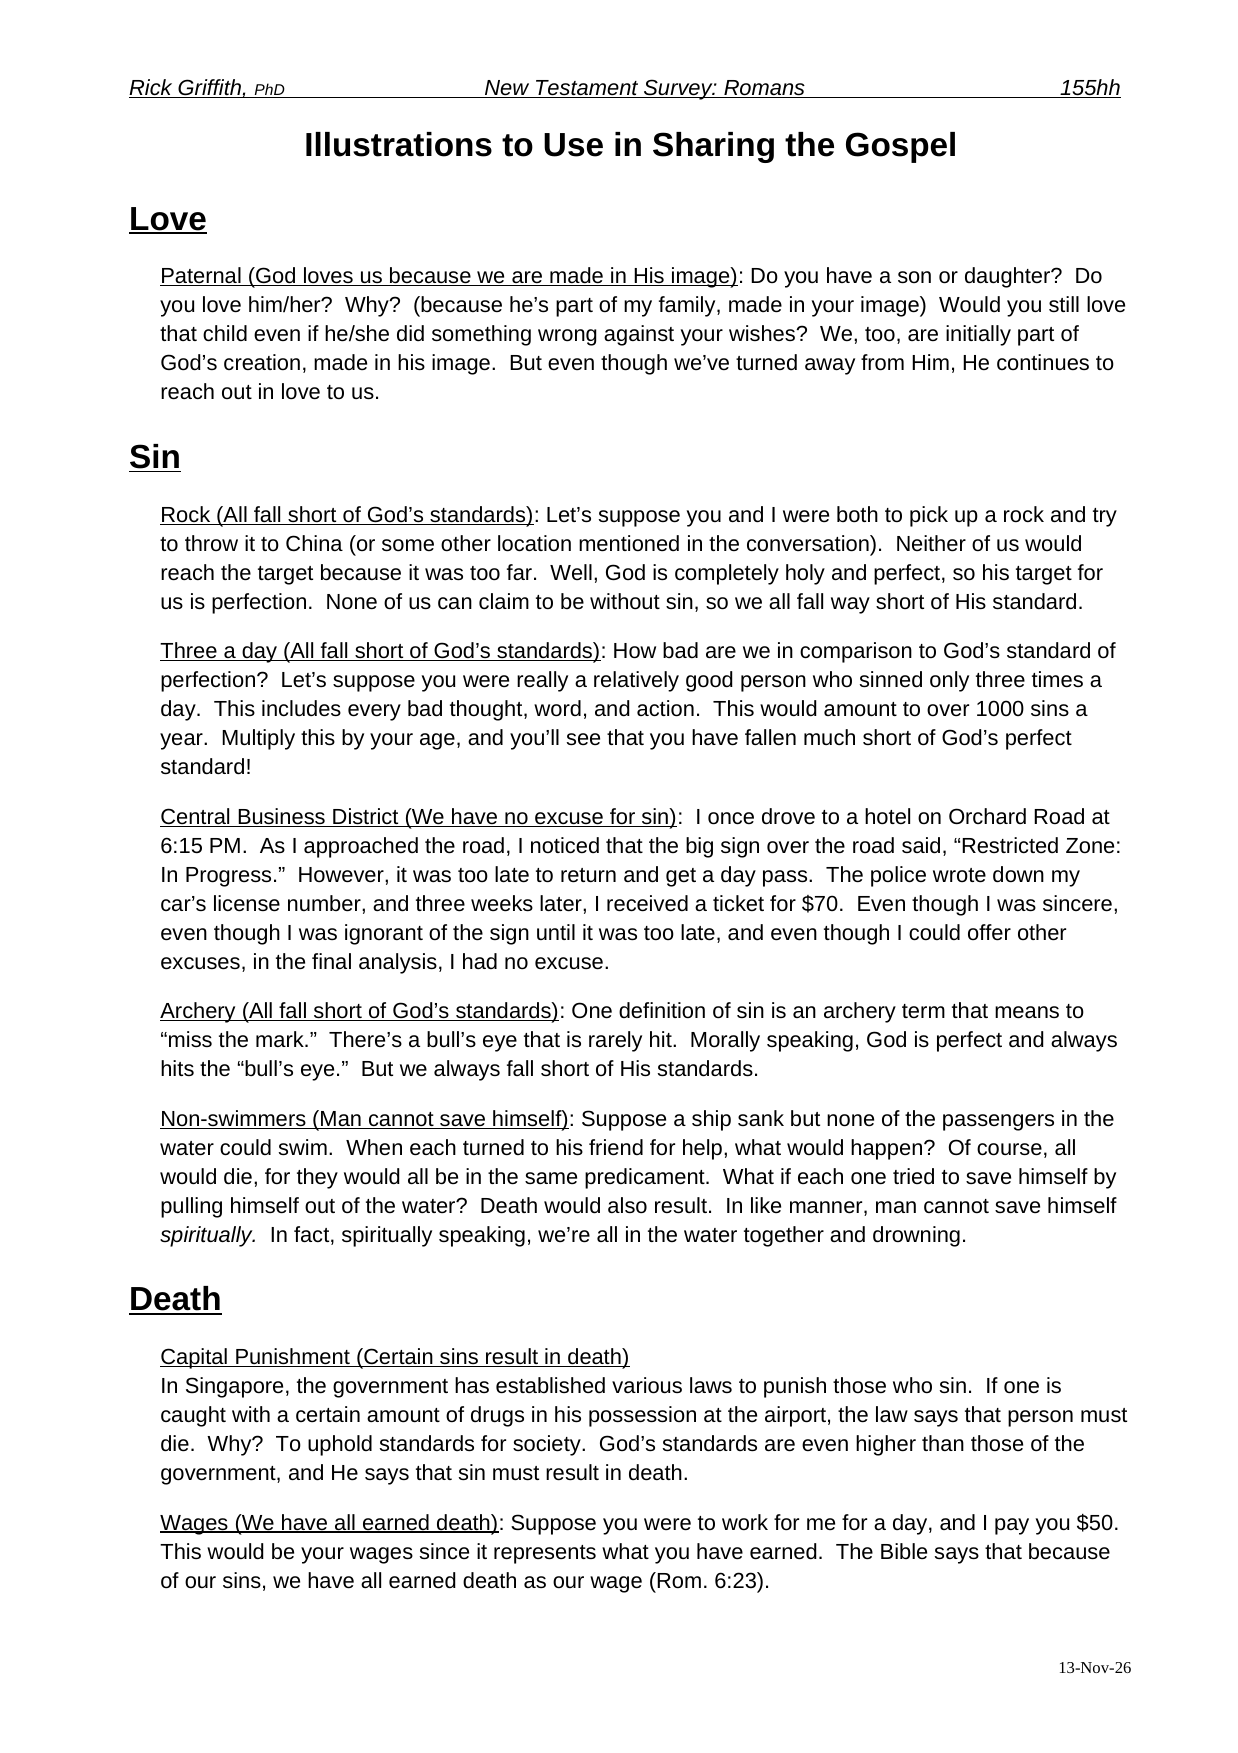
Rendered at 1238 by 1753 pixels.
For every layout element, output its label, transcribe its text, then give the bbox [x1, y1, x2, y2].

text Non-swimmers (Man cannot save himself): Suppose a ship sank but none of the passengers in the water could swim. When each turned to his friend for help, what would happen? Of course, all would die, for they would all be in the same predicament. What if each one tried to save himself by pulling himself out of the water? Death would also result. In like manner, man cannot save himself spiritually. In fact, spiritually speaking, we’re all in the water together and drowning. [160, 1106, 1133, 1247]
text In Singapore, the government has established various laws to punish those who sin. If one is caught with a certain amount of drugs in his possession at the airport, the law says that person must die. Why? To uphold standards for society. God’s standards are even higher than those of the government, and He says that sin must result in death. [160, 1373, 1133, 1485]
text Archery (All fall short of God’s standards): One definition of sin is an archery term that means to “miss the mark.” There’s a bull’s eye that is rarely hit. Morally speaking, God is perfect and always hits the “bull’s eye.” But we always fall short of His standards. [160, 998, 1133, 1081]
text Love [129, 198, 1133, 237]
text Three a day (All fall short of God’s standards): How bad are we in comparison to God’s standard of perfection? Let’s suppose you were really a relatively good person who sinned only three times a day. This includes every bad thought, word, and action. This would amount to over 1000 sins a year. Multiply this by your age, and you’ll see that you have fallen much short of God’s perfect standard! [160, 638, 1133, 779]
text Capital Punishment (Certain sins result in death) [160, 1344, 1133, 1369]
text Death [129, 1279, 1133, 1318]
text Wages (We have all earned death): Suppose you were to work for me for a day, and I pay you $50. This would be your wages since it represents what you have earned. The Bible says that because of our sins, we have all earned death as our wage (Rom. 6:23). [160, 1509, 1133, 1593]
text Rock (All fall short of God’s standards): Let’s suppose you and I were both to pick up a rock and try to throw it to China (or some other location mentioned in the conversation). Neither of us would reach the target because it was too far. Well, God is completely holy and perfect, so his target for us is perfection. None of us can claim to be without sin, so we all fall way short of His standard. [160, 502, 1133, 614]
text Sin [129, 437, 1133, 476]
text Paternal (God loves us because we are made in His image): Do you have a son or daughter? Do you love him/her? Why? (because he’s part of my family, made in your image) Would you still love that child even if he/she did something wrong against your wishes? We, too, are initially part of God’s creation, made in his image. But even though we’ve turned away from Him, He continues to reach out in love to us. [160, 263, 1133, 404]
text Illustrations to Use in Sharing the Gospel [129, 125, 1133, 164]
text Central Business District (We have no excuse for sin): I once drove to a hotel on Orchard Road at 6:15 PM. As I approached the road, I noticed that the big sign over the road said, “Restricted Zone: In Progress.” However, it was too late to return and get a day pass. The police wrote down my car’s license number, and three weeks later, I received a ticket for $70. Even though I was sincere, even though I was ignorant of the sign until it was too late, and even though I could offer other excuses, in the final analysis, I had no excuse. [160, 804, 1133, 974]
